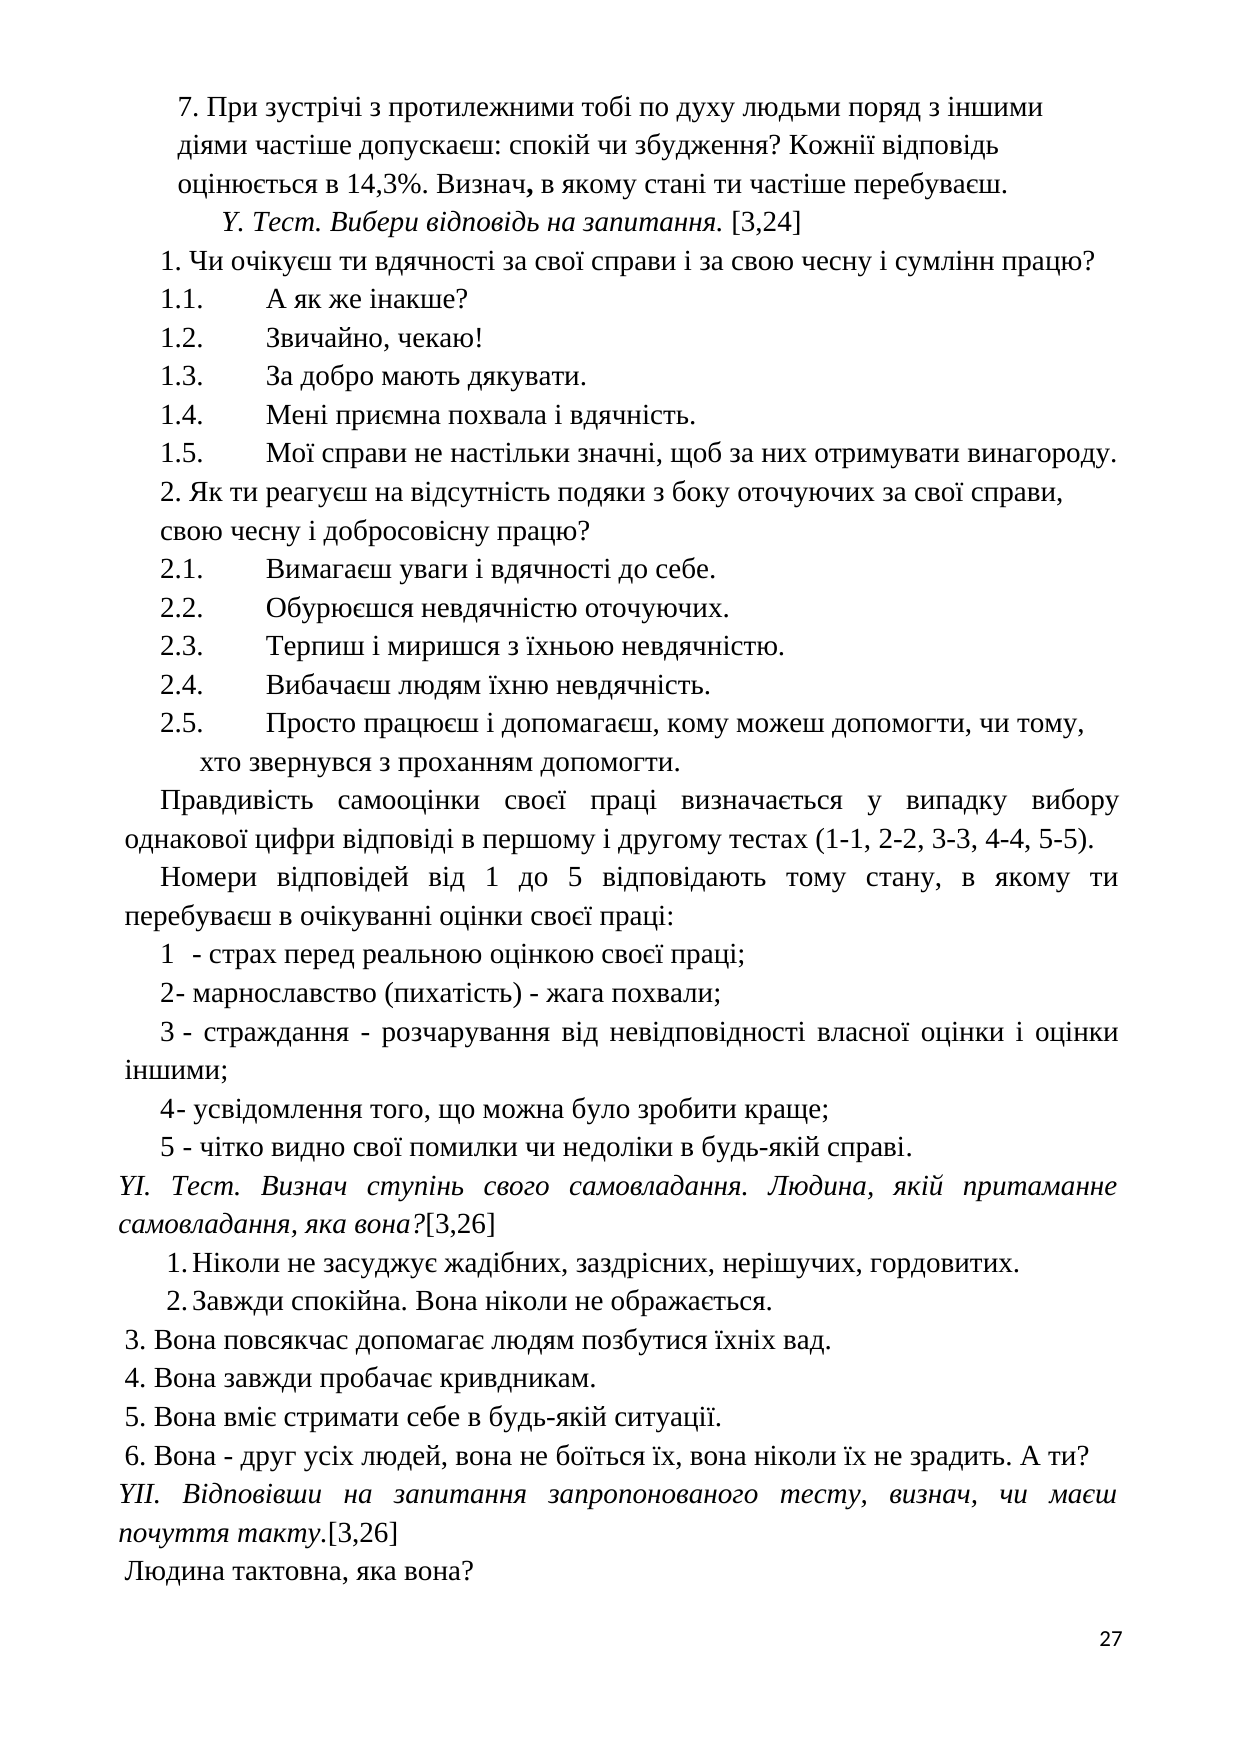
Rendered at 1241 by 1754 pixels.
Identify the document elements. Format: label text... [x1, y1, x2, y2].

list Ніколи не засуджує жадібних, заздрісних, нерішучих, гордовитих. [124, 1245, 1122, 1278]
text 3. Вона повсякчас допомагає людям позбутися їхніх вад. [124, 1322, 1118, 1356]
text Y. Тест. Вибери відповідь на запитання. [3,24] [177, 204, 1122, 238]
list Вимагаєш уваги і вдячності до себе. [124, 551, 1122, 585]
list Просто працюєш і допомагаєш, кому можеш допомогти, чи тому, хто звернувся з проханням допомогти. [160, 705, 1120, 777]
list Обурюєшся невдячністю оточуючих. [124, 590, 1122, 623]
text Людина тактовна, яка вона? [124, 1553, 1122, 1587]
list Терпиш і миришся з їхньою невдячністю. [124, 628, 1122, 662]
text Правдивість самооцінки своєї праці визначається у випадку вибору однакової цифри відповіді в першому і другому тестах (1-1, 2-2, 3-3, 4-4, 5-5). [124, 782, 1120, 854]
list - чітко видно свої помилки чи недоліки в будь-якій справі. [124, 1129, 1120, 1163]
list За добро мають дякувати. [124, 358, 1122, 392]
list Вибачаєш людям їхню невдячність. [124, 667, 1122, 700]
list - страх перед реальною оцінкою своєї праці; [124, 937, 1122, 970]
list - усвідомлення того, що можна було зробити краще; [124, 1091, 1122, 1124]
text Номери відповідей від 1 до 5 відповідають тому стану, в якому ти перебуваєш в очікуванні оцінки своєї праці: [124, 859, 1120, 932]
text 7. При зустрічі з протилежними тобі по духу людьми поряд з іншими діями частіше допускаєш: спокій чи збудження? Кожнії відповідь оцінюється в 14,3%. Визнач, в якому стані ти частіше перебуваєш. [177, 89, 1120, 199]
list - страждання - розчарування від невідповідності власної оцінки і оцінки іншими; [124, 1014, 1120, 1086]
list Мені приємна похвала і вдячність. [124, 397, 1122, 431]
list - марнославство (пихатість) - жага похвали; [124, 975, 1122, 1009]
text 6. Вона - друг усіх людей, вона не боїться їх, вона ніколи їх не зрадить. А ти? [124, 1438, 1118, 1471]
list Звичайно, чекаю! [124, 320, 1122, 353]
list Завжди спокійна. Вона ніколи не ображається. [124, 1283, 1118, 1317]
text 2. Як ти реагуєш на відсутність подяки з боку оточуючих за свої справи, свою чесну і добросовісну працю? [160, 474, 1120, 546]
text 5. Вона вміє стримати себе в будь-якій ситуації. [124, 1399, 1118, 1433]
list Мої справи не настільки значні, щоб за них отримувати винагороду. [160, 436, 1120, 469]
text YІІ. Відповівши на запитання запропонованого тесту, визнач, чи маєш почуття такту.[3,26] [118, 1476, 1118, 1548]
list А як же інакше? [124, 281, 1122, 315]
text 1. Чи очікуєш ти вдячності за свої справи і за свою чесну і сумлінн працю? [124, 243, 1120, 276]
text YІ. Тест. Визнач ступінь свого самовладання. Людина, якій притаманне самовладання, яка вона?[3,26] [118, 1168, 1118, 1240]
text 4. Вона завжди пробачає кривдникам. [124, 1361, 1118, 1394]
